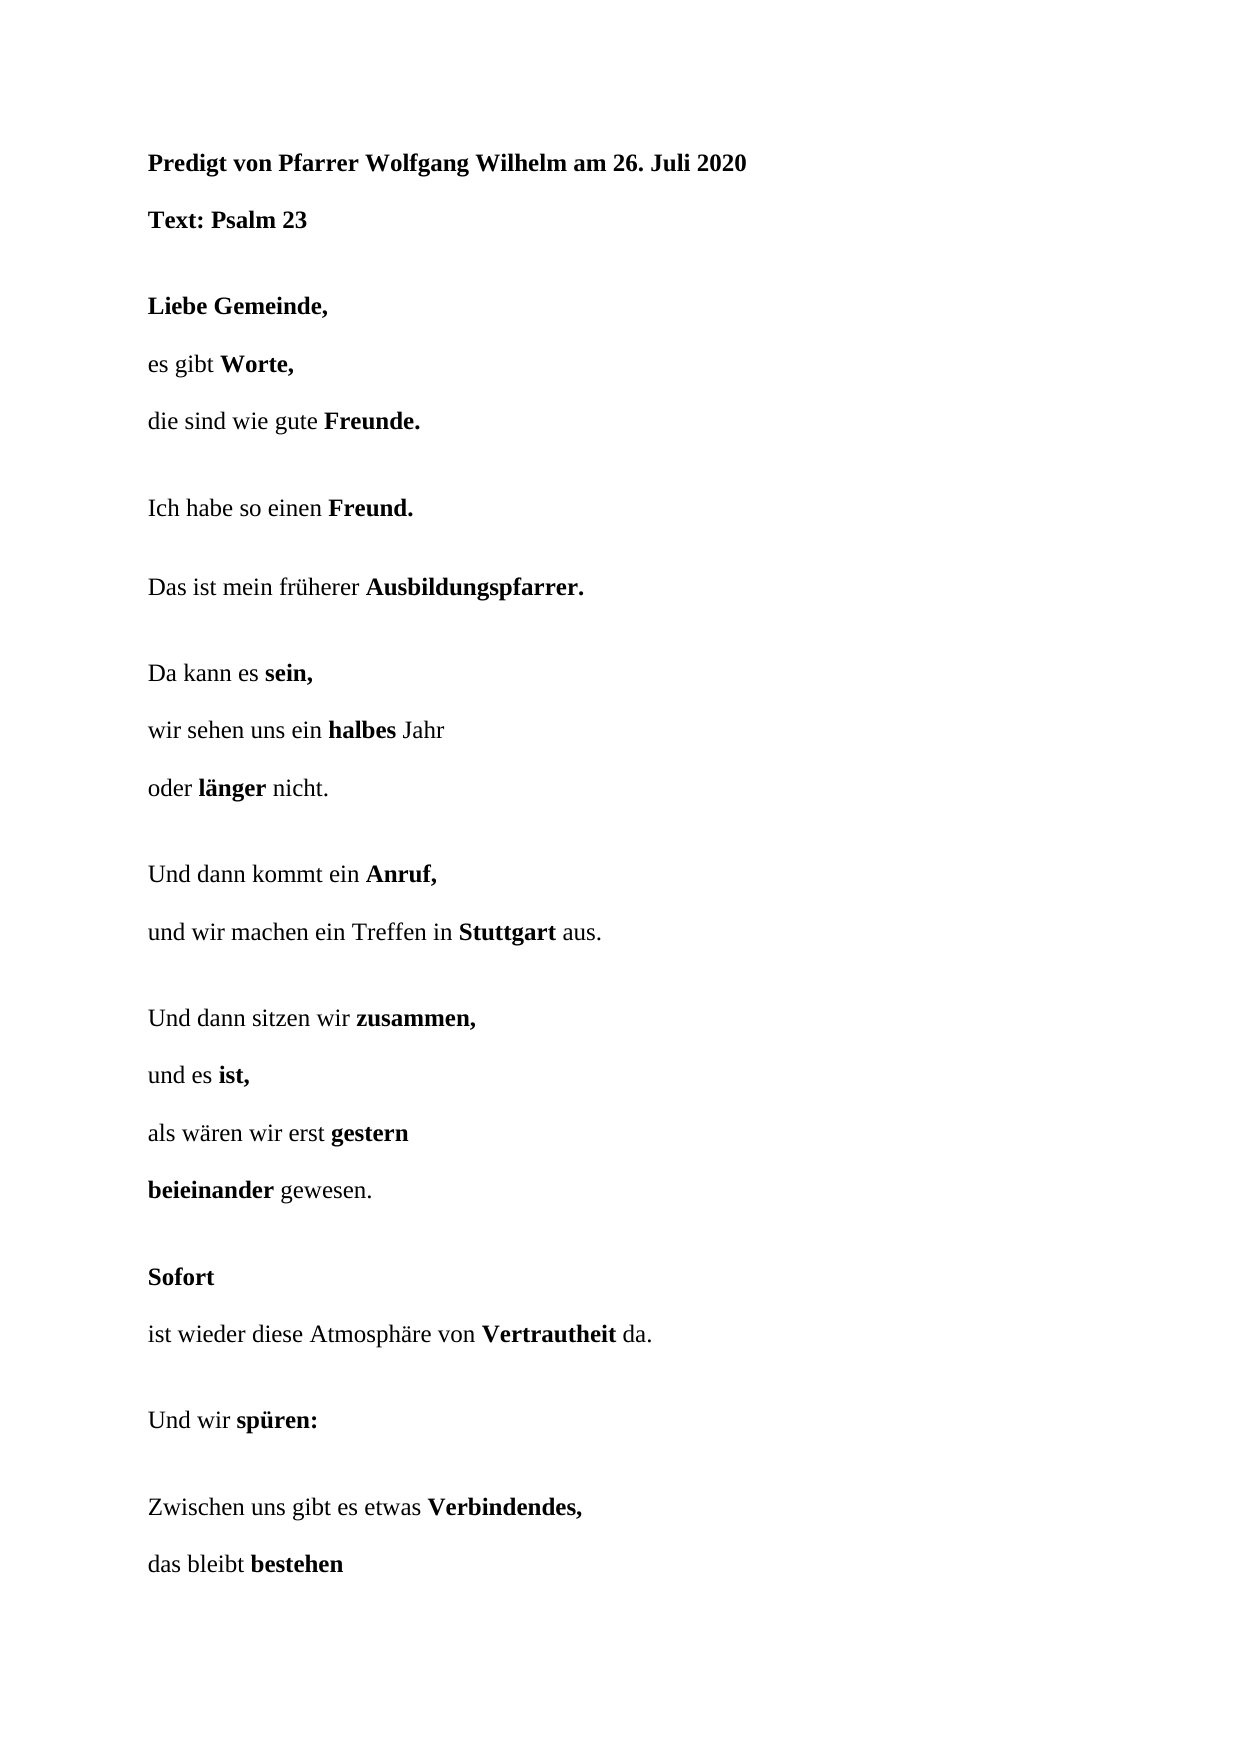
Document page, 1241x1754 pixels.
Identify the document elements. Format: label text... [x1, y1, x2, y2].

text Sofort [148, 1262, 1093, 1290]
text Ich habe so einen Freund. [148, 493, 1093, 521]
text es gibt Worte, [148, 349, 1093, 378]
text das bleibt bestehen [148, 1549, 1093, 1578]
text und es ist, [148, 1060, 1093, 1089]
text Zwischen uns gibt es etwas Verbindendes, [148, 1492, 1093, 1520]
text Und wir spüren: [148, 1405, 1093, 1434]
text Da kann es sein, [148, 658, 1093, 687]
text Und dann sitzen wir zusammen, [148, 1003, 1093, 1032]
text Predigt von Pfarrer Wolfgang Wilhelm am 26. Juli 2020 [148, 148, 1093, 176]
text Und dann kommt ein Anruf, [148, 859, 1093, 888]
text beieinander gewesen. [148, 1175, 1093, 1204]
text ist wieder diese Atmosphäre von Vertrautheit da. [148, 1319, 1093, 1348]
text wir sehen uns ein halbes Jahr [148, 715, 1093, 744]
text Text: Psalm 23 [148, 205, 1093, 234]
text als wären wir erst gestern [148, 1118, 1093, 1147]
text und wir machen ein Treffen in Stuttgart aus. [148, 917, 1093, 945]
text oder länger nicht. [148, 773, 1093, 802]
text die sind wie gute Freunde. [148, 406, 1093, 435]
text Das ist mein früherer Ausbildungspfarrer. [148, 572, 1093, 600]
text Liebe Gemeinde, [148, 291, 1093, 320]
